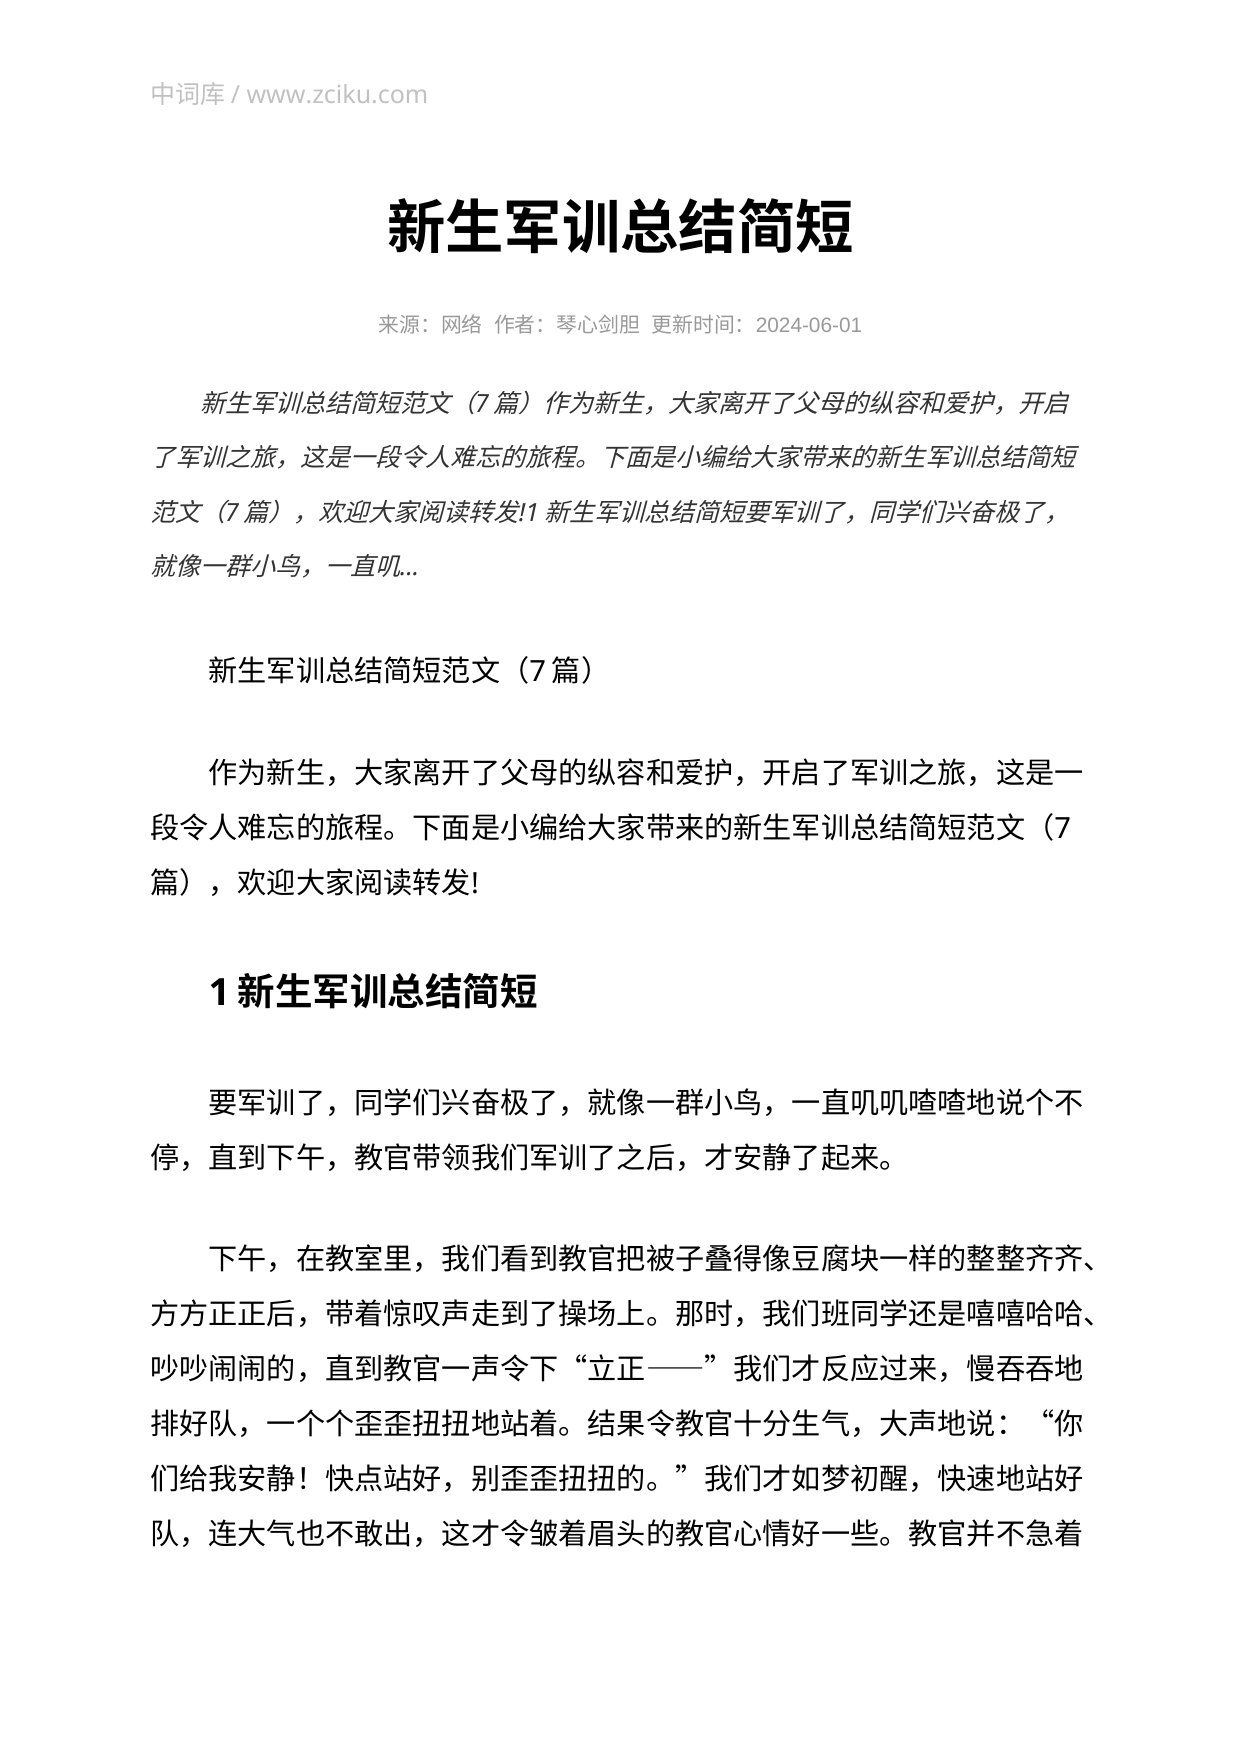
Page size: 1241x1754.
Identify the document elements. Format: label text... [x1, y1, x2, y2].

text 新生军训总结简短范文（7篇）作为新生，大家离开了父母的纵容和爱护，开启了军训之旅，这是一段令人难忘的旅程。下面是小编给大家带来的新生军训总结简短范文（7篇），欢迎大家阅读转发!1新生军训总结简短要军训了，同学们兴奋极了，就像一群小鸟，一直叽... [150, 383, 1090, 583]
text 作为新生，大家离开了父母的纵容和爱护，开启了军训之旅，这是一段令人难忘的旅程。下面是小编给大家带来的新生军训总结简短范文（7篇），欢迎大家阅读转发! [150, 750, 1090, 902]
text 要军训了，同学们兴奋极了，就像一群小鸟，一直叽叽喳喳地说个不停，直到下午，教官带领我们军训了之后，才安静了起来。 [150, 1079, 1090, 1176]
text 来源：网络 作者：琴心剑胆 更新时间：2024-06-01 [150, 313, 1090, 337]
text 1新生军训总结简短 [150, 962, 1090, 1016]
subtitle 新生军训总结简短 [150, 181, 1090, 266]
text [150, 1236, 1090, 1553]
text 新生军训总结简短范文（7篇） [150, 648, 1090, 690]
